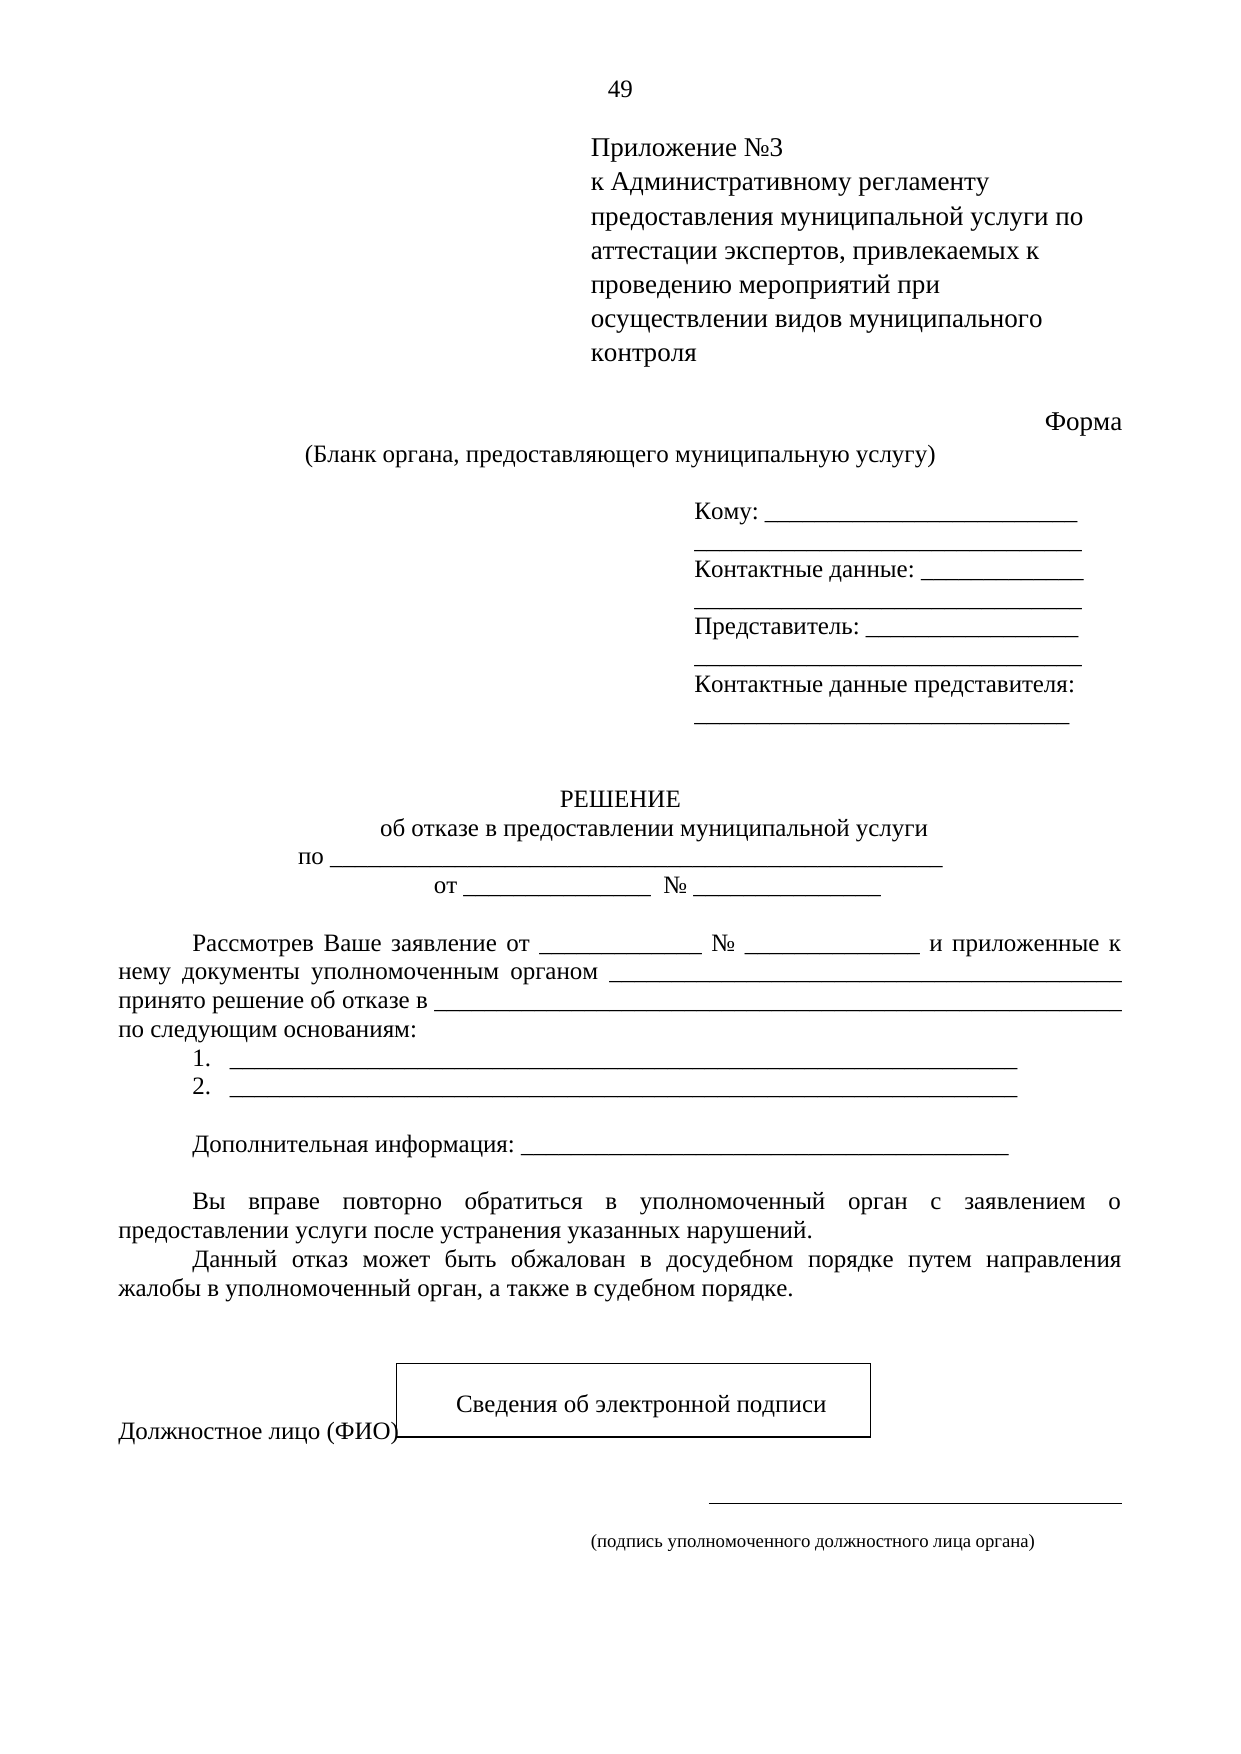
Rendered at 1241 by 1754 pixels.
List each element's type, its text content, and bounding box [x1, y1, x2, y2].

text предоставления муниципальной услуги по аттестации экспертов, привлекаемых к проведению мероприятий при [591, 200, 1122, 299]
text Представитель: _________________ _______________________________ [694, 611, 1122, 669]
text Контактные данные: _____________ _______________________________ [694, 554, 1122, 611]
text Форма [738, 405, 1122, 436]
list _______________________________________________________________ [192, 1071, 1122, 1100]
text Дополнительная информация: _______________________________________ [118, 1129, 1122, 1158]
text Приложение №3 [591, 131, 1122, 162]
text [591, 1530, 1122, 1551]
text (Бланк органа, предоставляющего муниципальную услугу) [118, 439, 1122, 468]
text Рассмотрев Ваше заявление от _____________ № ______________ и приложенные к нему документы уполномоченным органом _________________________________________ принято решение об отказе в _______________________________________________________ по следующим основаниям: [118, 928, 1122, 1043]
text об отказе в предоставлении муниципальной услуги по _________________________________________________ [118, 813, 1122, 870]
text Вы вправе повторно обратиться в уполномоченный орган с заявлением о предоставлении услуги после устранения указанных нарушений. [118, 1186, 1122, 1244]
text Кому: _________________________ _______________________________ [694, 496, 1122, 554]
text РЕШЕНИЕ [118, 784, 1122, 813]
text ______________________________ [694, 698, 1122, 726]
list _______________________________________________________________ [192, 1043, 1122, 1071]
text Должностное лицо (ФИО) [118, 1416, 1122, 1445]
text к Административному регламенту [591, 166, 1122, 197]
text от _______________ № _______________ [118, 870, 1122, 899]
text Данный отказ может быть обжалован в досудебном порядке путем направления жалобы в уполномоченный орган, а также в судебном порядке. [118, 1244, 1122, 1301]
text осуществлении видов муниципального контроля [591, 302, 1122, 367]
text Контактные данные представителя: [694, 669, 1122, 698]
